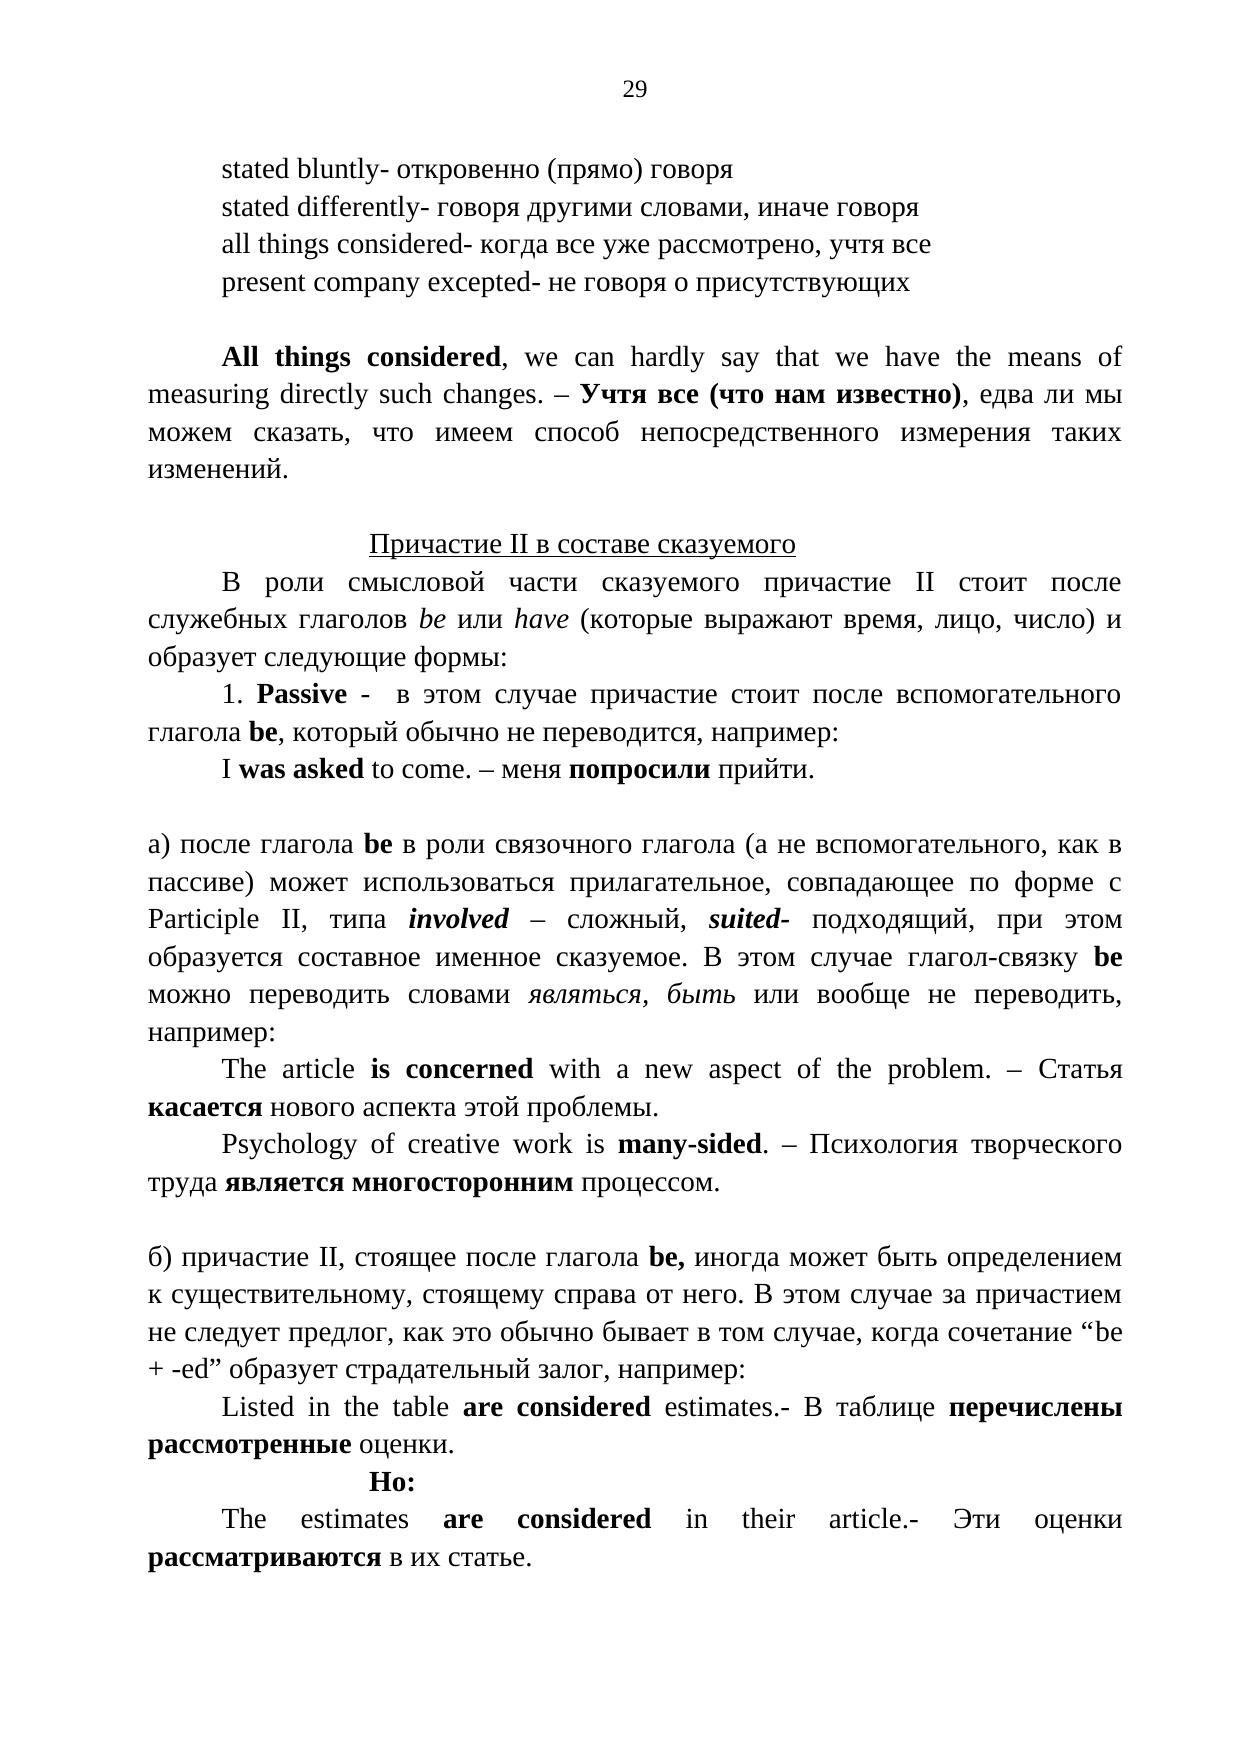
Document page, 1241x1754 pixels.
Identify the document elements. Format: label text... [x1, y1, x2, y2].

text all things considered- когда все уже рассмотрено, учтя все [148, 223, 1123, 260]
text present company excepted- не говоря о присутствующих [148, 260, 1123, 298]
text The estimates are considered in their article.- Эти оценки рассматриваются в их статье. [148, 1498, 1123, 1573]
text Psychology of creative work is many-sided. – Психология творческого труда является многосторонним процессом. [148, 1123, 1123, 1198]
text Причастие II в составе сказуемого [148, 523, 1123, 560]
text stated differently- говоря другими словами, иначе говоря [148, 185, 1123, 223]
text Но: [148, 1460, 1123, 1498]
text 1. Passive - в этом случае причастие стоит после вспомогательного глагола be, который обычно не переводится, например: [148, 673, 1123, 748]
text stated bluntly- откровенно (прямо) говоря [148, 148, 1123, 185]
text I was asked to come. – меня попросили прийти. [148, 748, 1123, 785]
text Listed in the table are considered estimates.- В таблице перечислены рассмотренные оценки. [148, 1385, 1123, 1460]
text В роли смысловой части сказуемого причастие II стоит после служебных глаголов be или have (которые выражают время, лицо, число) и образует следующие формы: [148, 560, 1123, 673]
text б) причастие II, стоящее после глагола be, иногда может быть определением к существительному, стоящему справа от него. В этом случае за причастием не следует предлог, как это обычно бывает в том случае, когда сочетание “be + -ed” образует страдательный залог, например: [148, 1235, 1123, 1385]
text The article is concerned with a new aspect of the problem. – Статья касается нового аспекта этой проблемы. [148, 1048, 1123, 1123]
text All things considered, we can hardly say that we have the means of measuring directly such changes. – Учтя все (что нам известно), едва ли мы можем сказать, что имеем способ непосредственного измерения таких изменений. [148, 335, 1123, 485]
text а) после глагола be в роли связочного глагола (а не вспомогательного, как в пассиве) может использоваться прилагательное, совпадающее по форме с Participle II, типа involved – сложный, suited- подходящий, при этом образуется составное именное сказуемое. В этом случае глагол-связку be можно переводить словами являться, быть или вообще не переводить, например: [148, 823, 1123, 1048]
